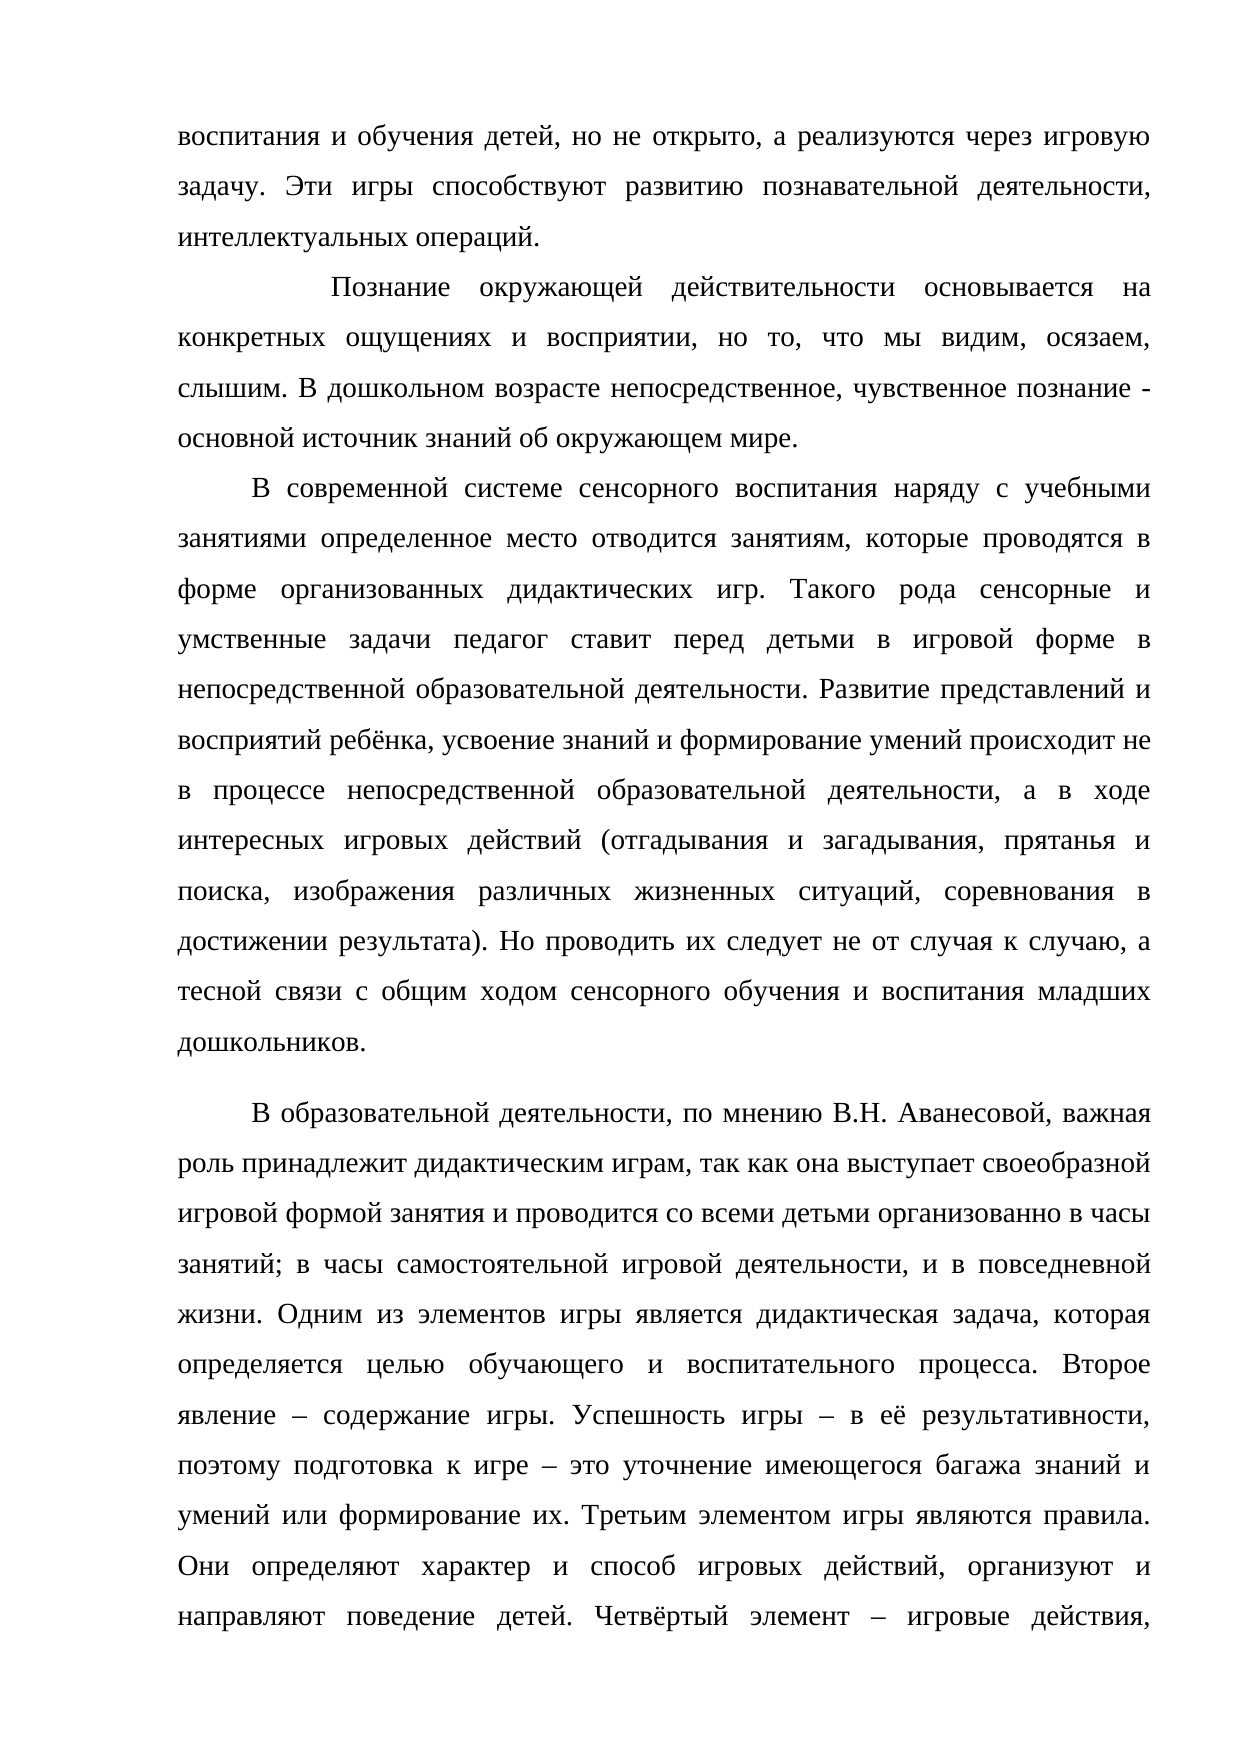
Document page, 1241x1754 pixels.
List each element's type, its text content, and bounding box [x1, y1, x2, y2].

text В современной системе сенсорного воспитания наряду с учебными занятиями определенное место отводится занятиям, которые проводятся в форме организованных дидактических игр. Такого рода сенсорные и умственные задачи педагог ставит перед детьми в игровой форме в непосредственной образовательной деятельности. Развитие представлений и восприятий ребёнка, усвоение знаний и формирование умений происходит не в процессе непосредственной образовательной деятельности, а в ходе интересных игровых действий (отгадывания и загадывания, прятанья и поиска, изображения различных жизненных ситуаций, соревнования в достижении результата). Но проводить их следует не от случая к случаю, а тесной связи с общим ходом сенсорного обучения и воспитания младших дошкольников. [177, 470, 1152, 1057]
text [177, 1095, 1152, 1632]
text Познание окружающей действительности основывается на конкретных ощущениях и восприятии, но то, что мы видим, осязаем, слышим. В дошкольном возрасте непосредственное, чувственное познание - основной источник знаний об окружающем мире. [177, 269, 1152, 453]
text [177, 118, 1152, 252]
